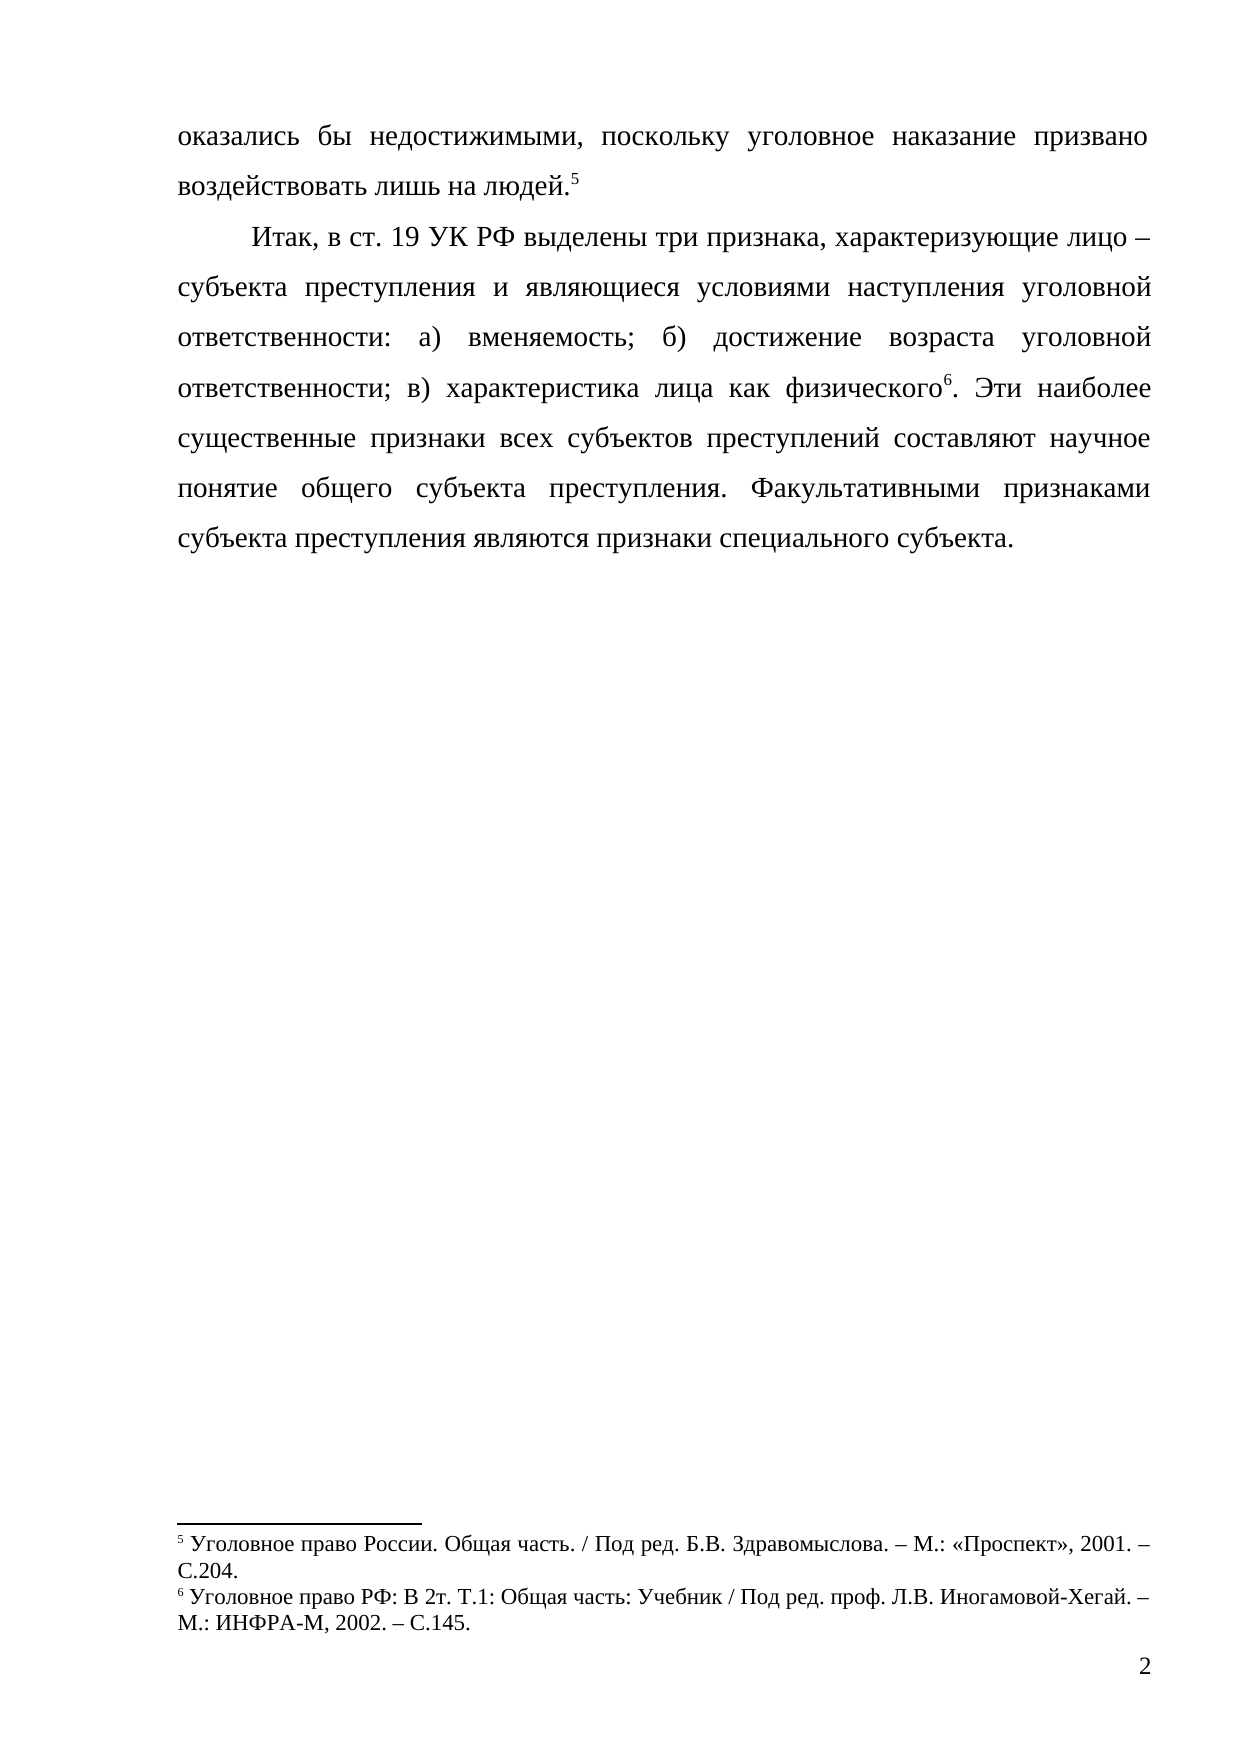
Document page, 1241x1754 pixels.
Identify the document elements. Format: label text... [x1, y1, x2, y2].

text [177, 118, 1149, 202]
text Итак, в ст. 19 УК РФ выделены три признака, характеризующие лицо –субъекта преступления и являющиеся условиями наступления уголовной ответственности: а) вменяемость; б) достижение возраста уголовной ответственности; в) характеристика лица как физического. Эти наиболее существенные признаки всех субъектов преступлений составляют научное понятие общего субъекта преступления. Факультативными признаками субъекта преступления являются признаки специального субъекта. [177, 219, 1152, 554]
